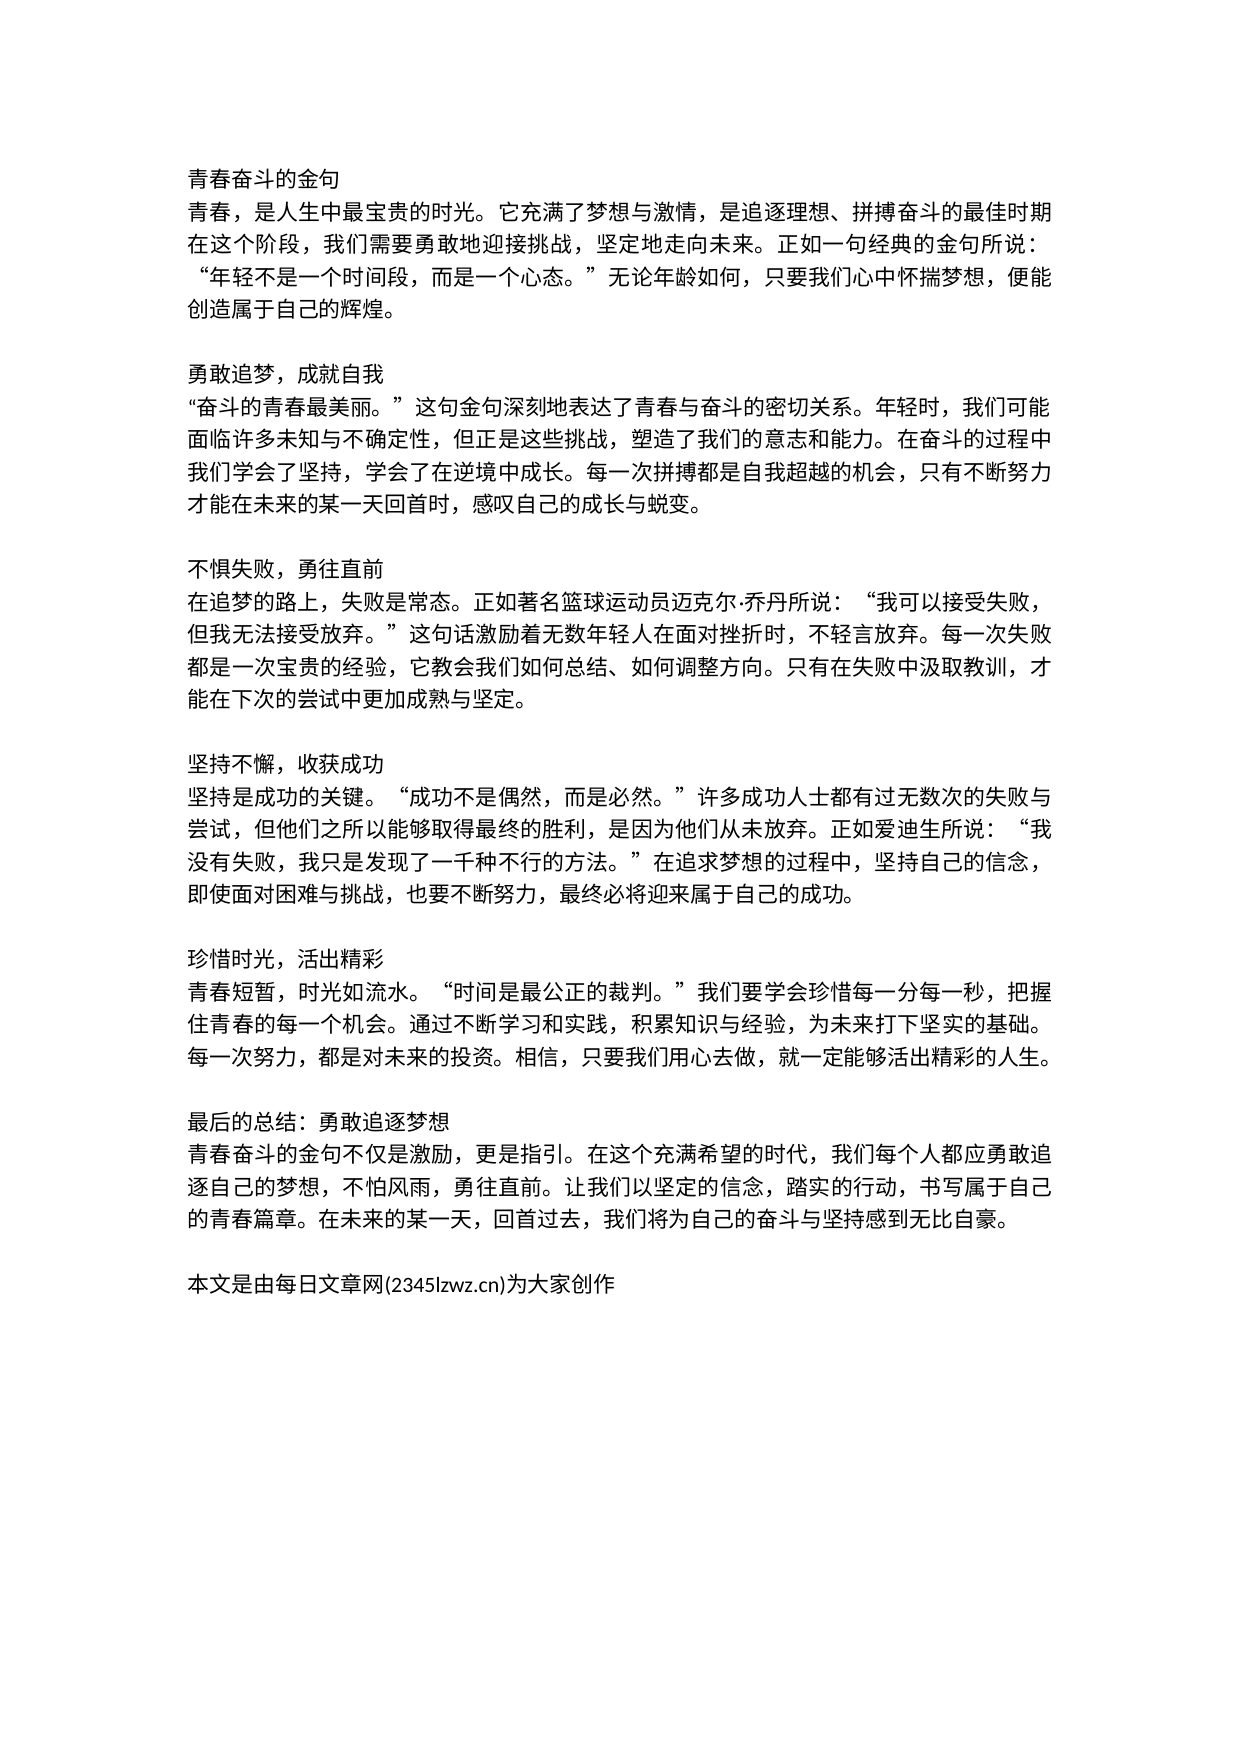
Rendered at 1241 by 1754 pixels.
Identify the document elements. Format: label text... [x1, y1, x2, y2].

text 珍惜时光，活出精彩 [187, 942, 1053, 974]
text 在追梦的路上，失败是常态。正如著名篮球运动员迈克尔·乔丹所说：“我可以接受失败，但我无法接受放弃。”这句话激励着无数年轻人在面对挫折时，不轻言放弃。每一次失败都是一次宝贵的经验，它教会我们如何总结、如何调整方向。只有在失败中汲取教训，才能在下次的尝试中更加成熟与坚定。 [187, 584, 1053, 714]
text 坚持不懈，收获成功 [187, 747, 1053, 779]
text 本文是由每日文章网(2345lzwz.cn)为大家创作 [187, 1267, 1053, 1299]
text “奋斗的青春最美丽。”这句金句深刻地表达了青春与奋斗的密切关系。年轻时，我们可能面临许多未知与不确定性，但正是这些挑战，塑造了我们的意志和能力。在奋斗的过程中，我们学会了坚持，学会了在逆境中成长。每一次拼搏都是自我超越的机会，只有不断努力，才能在未来的某一天回首时，感叹自己的成长与蜕变。 [187, 389, 1053, 519]
text 青春奋斗的金句 [187, 162, 1053, 194]
text 不惧失败，勇往直前 [187, 552, 1053, 584]
text 最后的总结：勇敢追逐梦想 [187, 1104, 1053, 1137]
text 坚持是成功的关键。“成功不是偶然，而是必然。”许多成功人士都有过无数次的失败与尝试，但他们之所以能够取得最终的胜利，是因为他们从未放弃。正如爱迪生所说：“我没有失败，我只是发现了一千种不行的方法。”在追求梦想的过程中，坚持自己的信念，即使面对困难与挑战，也要不断努力，最终必将迎来属于自己的成功。 [187, 779, 1053, 909]
text 青春短暂，时光如流水。“时间是最公正的裁判。”我们要学会珍惜每一分每一秒，把握住青春的每一个机会。通过不断学习和实践，积累知识与经验，为未来打下坚实的基础。每一次努力，都是对未来的投资。相信，只要我们用心去做，就一定能够活出精彩的人生。 [187, 974, 1053, 1072]
text 青春奋斗的金句不仅是激励，更是指引。在这个充满希望的时代，我们每个人都应勇敢追逐自己的梦想，不怕风雨，勇往直前。让我们以坚定的信念，踏实的行动，书写属于自己的青春篇章。在未来的某一天，回首过去，我们将为自己的奋斗与坚持感到无比自豪。 [187, 1137, 1053, 1234]
text 勇敢追梦，成就自我 [187, 357, 1053, 389]
text 青春，是人生中最宝贵的时光。它充满了梦想与激情，是追逐理想、拼搏奋斗的最佳时期。在这个阶段，我们需要勇敢地迎接挑战，坚定地走向未来。正如一句经典的金句所说：“年轻不是一个时间段，而是一个心态。”无论年龄如何，只要我们心中怀揣梦想，便能创造属于自己的辉煌。 [187, 194, 1053, 324]
